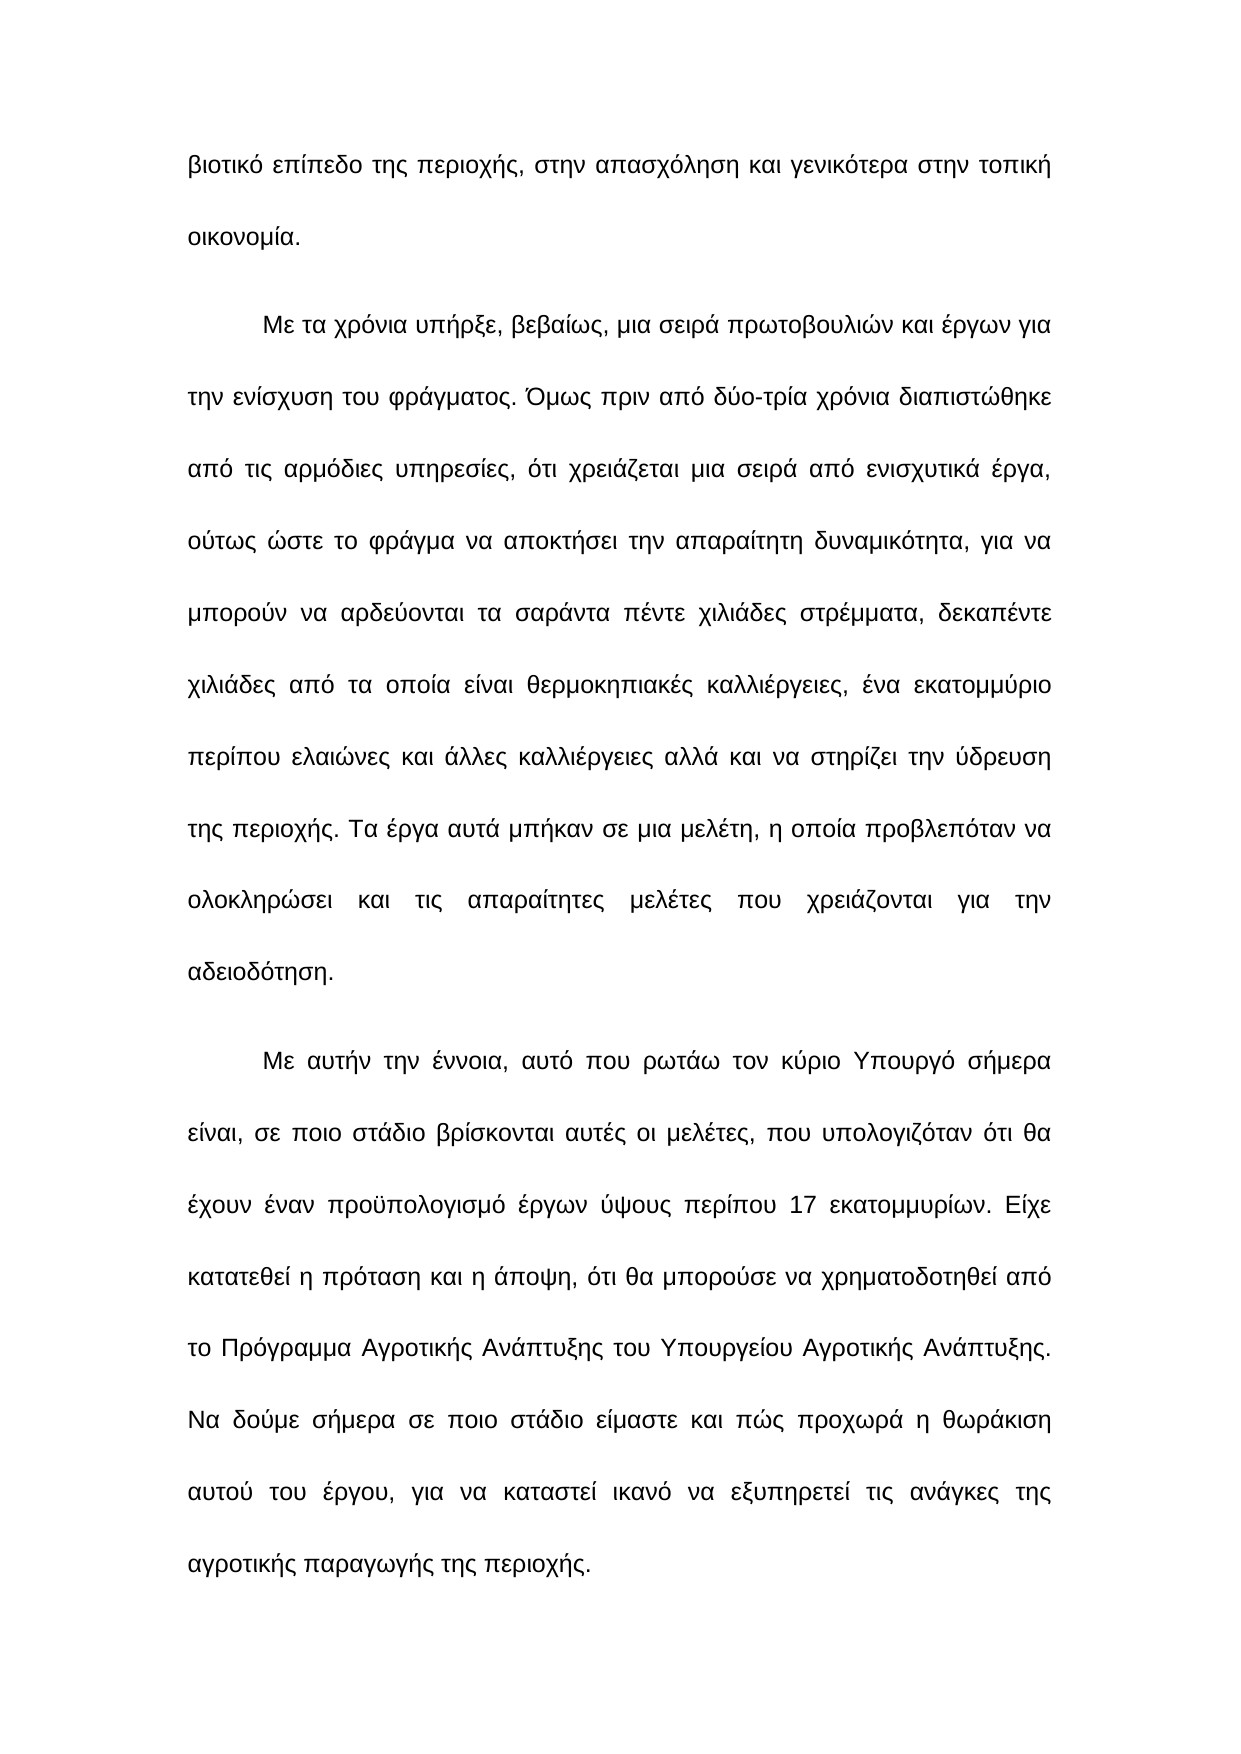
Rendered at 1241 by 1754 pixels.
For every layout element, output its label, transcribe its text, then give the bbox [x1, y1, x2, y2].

text Με τα χρόνια υπήρξε, βεβαίως, μια σειρά πρωτοβουλιών και έργων για την ενίσχυση του φράγματος. Όμως πριν από δύο-τρία χρόνια διαπιστώθηκε από τις αρμόδιες υπηρεσίες, ότι χρειάζεται μια σειρά από ενισχυτικά έργα, ούτως ώστε το φράγμα να αποκτήσει την απαραίτητη δυναμικότητα, για να μπορούν να αρδεύονται τα σαράντα πέντε χιλιάδες στρέμματα, δεκαπέντε χιλιάδες από τα οποία είναι θερμοκηπιακές καλλιέργειες, ένα εκατομμύριο περίπου ελαιώνες και άλλες καλλιέργειες αλλά και να στηρίζει την ύδρευση της περιοχής. Τα έργα αυτά μπήκαν σε μια μελέτη, η οποία προβλεπόταν να ολοκληρώσει και τις απαραίτητες μελέτες που χρειάζονται για την αδειοδότηση. [187, 310, 1053, 986]
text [187, 150, 1053, 251]
text Με αυτήν την έννοια, αυτό που ρωτάω τον κύριο Υπουργό σήμερα είναι, σε ποιο στάδιο βρίσκονται αυτές οι μελέτες, που υπολογιζόταν ότι θα έχουν έναν προϋπολογισμό έργων ύψους περίπου 17 εκατομμυρίων. Είχε κατατεθεί η πρόταση και η άποψη, ότι θα μπορούσε να χρηματοδοτηθεί από το Πρόγραμμα Αγροτικής Ανάπτυξης του Υπουργείου Αγροτικής Ανάπτυξης. Να δούμε σήμερα σε ποιο στάδιο είμαστε και πώς προχωρά η θωράκιση αυτού του έργου, για να καταστεί ικανό να εξυπηρετεί τις ανάγκες της αγροτικής παραγωγής της περιοχής. [187, 1046, 1053, 1578]
